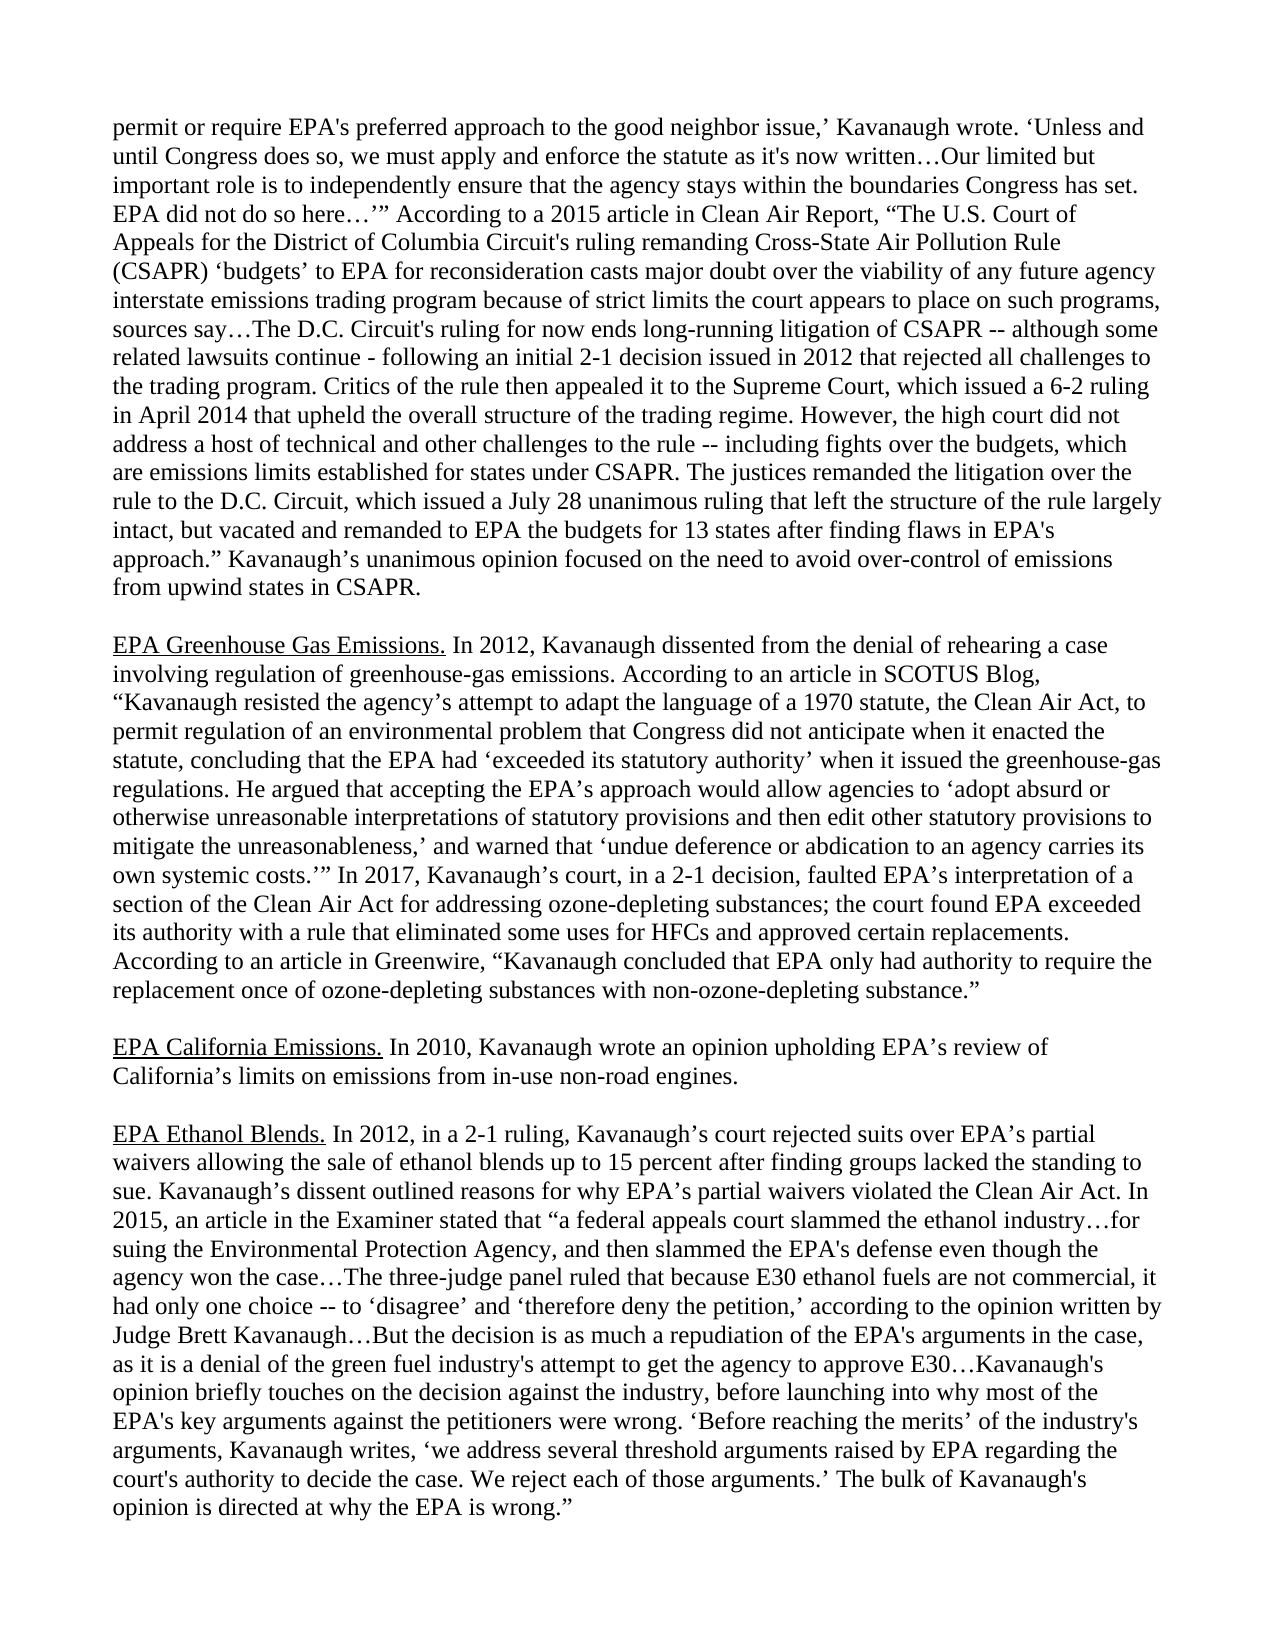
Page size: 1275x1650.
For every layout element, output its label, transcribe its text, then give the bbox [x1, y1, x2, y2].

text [112, 112, 1162, 601]
text EPA Greenhouse Gas Emissions. In 2012, Kavanaugh dissented from the denial of rehearing a case involving regulation of greenhouse-gas emissions. According to an article in SCOTUS Blog, “Kavanaugh resisted the agency’s attempt to adapt the language of a 1970 statute, the Clean Air Act, to permit regulation of an environmental problem that Congress did not anticipate when it enacted the statute, concluding that the EPA had ‘exceeded its statutory authority’ when it issued the greenhouse-gas regulations. He argued that accepting the EPA’s approach would allow agencies to ‘adopt absurd or otherwise unreasonable interpretations of statutory provisions and then edit other statutory provisions to mitigate the unreasonableness,’ and warned that ‘undue deference or abdication to an agency carries its own systemic costs.’” In 2017, Kavanaugh’s court, in a 2-1 decision, faulted EPA’s interpretation of a section of the Clean Air Act for addressing ozone-depleting substances; the court found EPA exceeded its authority with a rule that eliminated some uses for HFCs and approved certain replacements. According to an article in Greenwire, “Kavanaugh concluded that EPA only had authority to require the replacement once of ozone-depleting substances with non-ozone-depleting substance.” [112, 630, 1162, 1004]
text EPA Ethanol Blends. In 2012, in a 2-1 ruling, Kavanaugh’s court rejected suits over EPA’s partial waivers allowing the sale of ethanol blends up to 15 percent after finding groups lacked the standing to sue. Kavanaugh’s dissent outlined reasons for why EPA’s partial waivers violated the Clean Air Act. In 2015, an article in the Examiner stated that “a federal appeals court slammed the ethanol industry…for suing the Environmental Protection Agency, and then slammed the EPA's defense even though the agency won the case…The three-judge panel ruled that because E30 ethanol fuels are not commercial, it had only one choice -- to ‘disagree’ and ‘therefore deny the petition,’ according to the opinion written by Judge Brett Kavanaugh…But the decision is as much a repudiation of the EPA's arguments in the case, as it is a denial of the green fuel industry's attempt to get the agency to approve E30…Kavanaugh's opinion briefly touches on the decision against the industry, before launching into why most of the EPA's key arguments against the petitioners were wrong. ‘Before reaching the merits’ of the industry's arguments, Kavanaugh writes, ‘we address several threshold arguments raised by EPA regarding the court's authority to decide the case. We reject each of those arguments.’ The bulk of Kavanaugh's opinion is directed at why the EPA is wrong.” [112, 1119, 1162, 1521]
text EPA California Emissions. In 2010, Kavanaugh wrote an opinion upholding EPA’s review of California’s limits on emissions from in-use non-road engines. [112, 1032, 1162, 1090]
